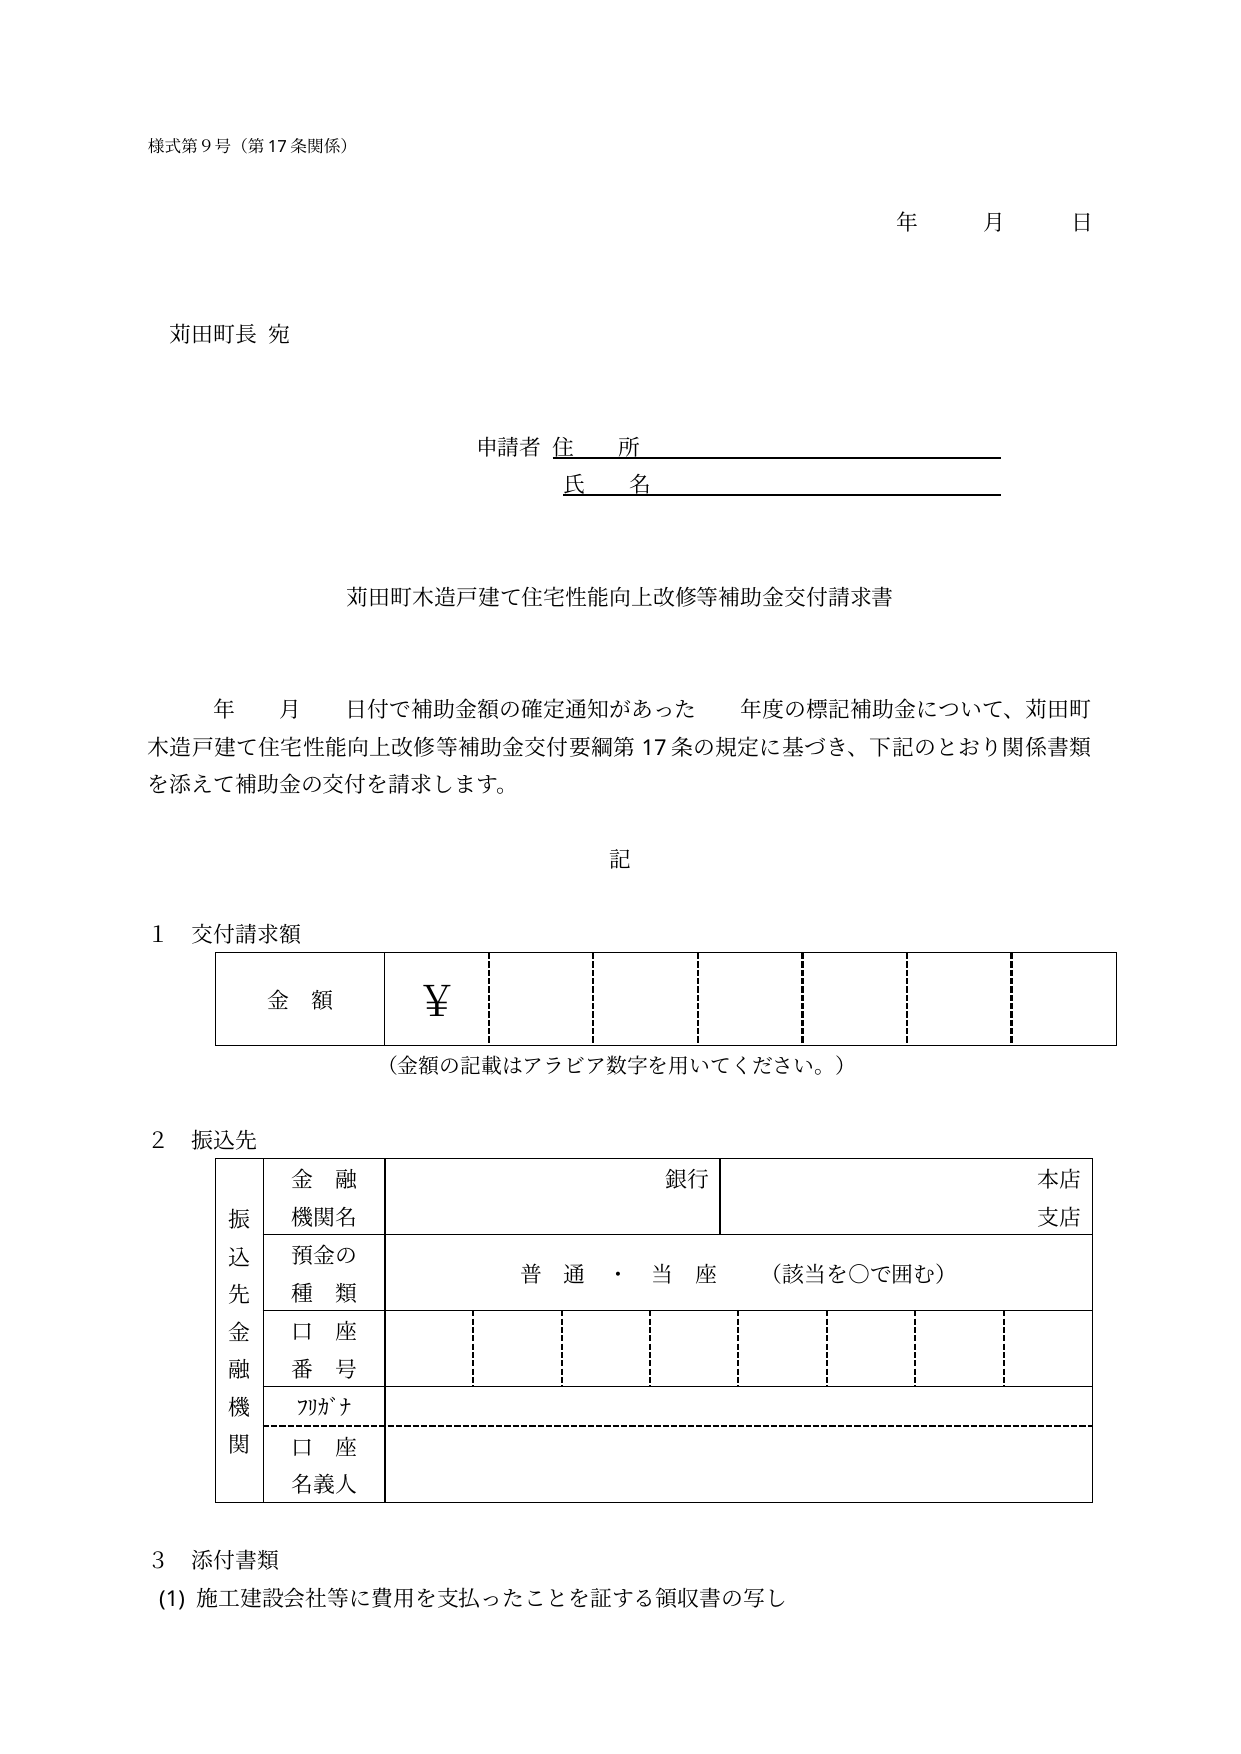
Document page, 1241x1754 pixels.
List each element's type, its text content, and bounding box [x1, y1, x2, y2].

table_cell [738, 1311, 827, 1386]
table_cell [473, 1311, 562, 1386]
table_cell 預金の 種 類 [264, 1235, 384, 1310]
text 苅田町木造戸建て住宅性能向上改修等補助金交付請求書 [148, 577, 1092, 614]
table_cell [827, 1311, 915, 1386]
table_cell [386, 1311, 473, 1386]
text ３ 添付書類 [148, 1540, 1092, 1578]
table_header [489, 953, 593, 1044]
table_header 本店 支店 [721, 1159, 1092, 1234]
table_cell [650, 1311, 738, 1386]
table_header [1011, 953, 1116, 1044]
table_header 金 融 機関名 [264, 1159, 384, 1234]
text （金額の記載はアラビア数字を用いてください。） [148, 1046, 1092, 1083]
text (1) 施工建設会社等に費用を支払ったことを証する領収書の写し [148, 1578, 1092, 1615]
text 様式第９号（第17条関係） [148, 127, 1092, 164]
table_header [803, 953, 907, 1044]
table_cell [915, 1311, 1003, 1386]
text 記 [148, 839, 1092, 877]
table_header [907, 953, 1011, 1044]
table_cell ﾌﾘｶﾞﾅ [264, 1387, 384, 1425]
text 年 月 日付で補助金額の確定通知があった 年度の標記補助金について、苅田町木造戸建て住宅性能向上改修等補助金交付要綱第17条の規定に基づき、下記のとおり関係書類を添えて補助金の交付を請求します。 [148, 689, 1092, 802]
table_cell [386, 1425, 1092, 1502]
text ２ 振込先 [148, 1121, 1092, 1158]
text 年 月 日 [148, 202, 1092, 239]
table_cell [386, 1387, 1092, 1425]
table_cell 口 座 名義人 [264, 1425, 384, 1502]
table_header [593, 953, 698, 1044]
table_header [698, 953, 802, 1044]
table_cell [1004, 1311, 1092, 1386]
table_cell 普 通 ・ 当 座 （該当を○で囲む） [386, 1235, 1092, 1310]
text 申請者 住 所 [148, 427, 1092, 464]
table_cell [562, 1311, 650, 1386]
table_cell 口 座 番 号 [264, 1311, 384, 1386]
table_header ￥ [385, 953, 489, 1044]
table_header 金 額 [216, 953, 384, 1044]
text １ 交付請求額 [148, 914, 1092, 952]
table_header 振込先金融機関 [216, 1159, 263, 1502]
text 氏 名 [148, 464, 1092, 502]
table_header 銀行 [386, 1159, 719, 1234]
text 苅田町長 宛 [148, 314, 1092, 352]
